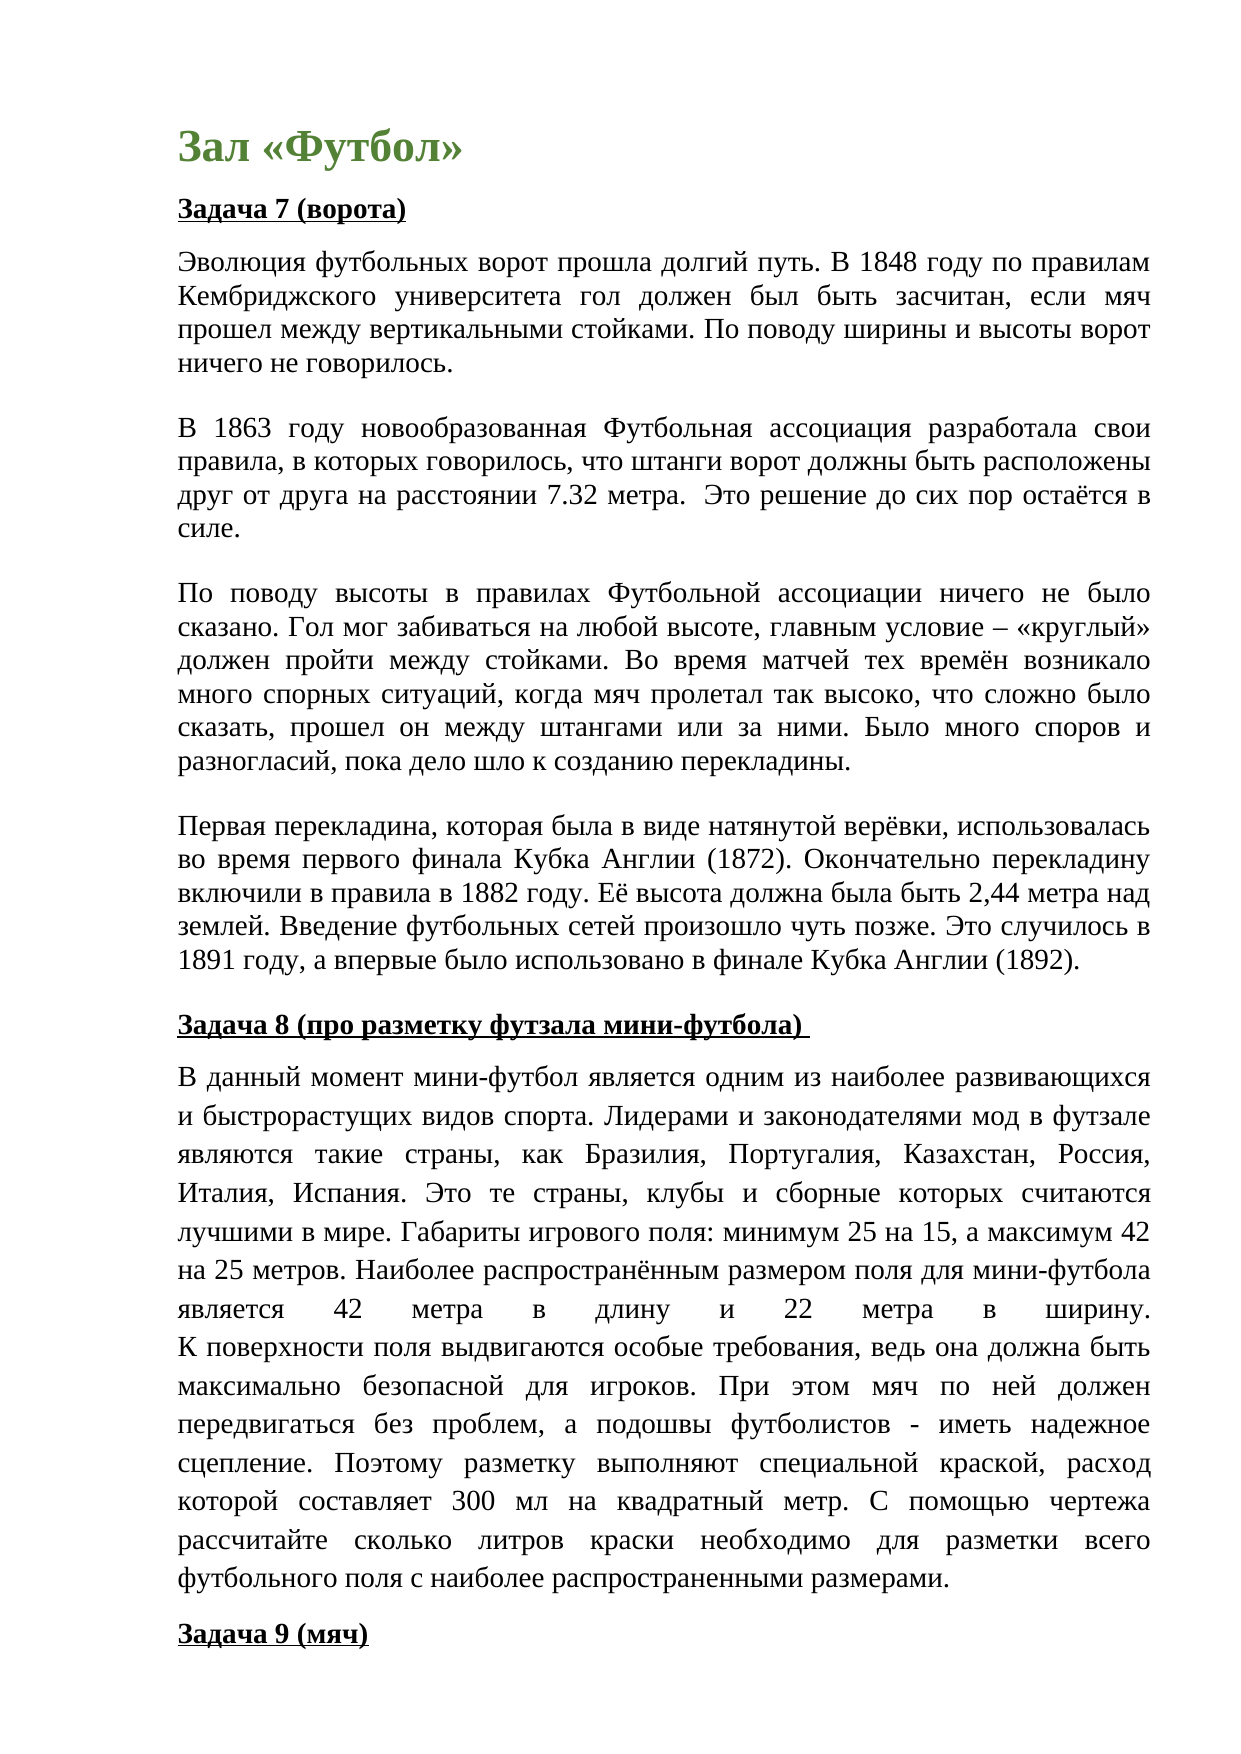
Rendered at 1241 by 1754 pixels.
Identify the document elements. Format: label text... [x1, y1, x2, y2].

text Задача 7 (ворота) [177, 192, 1152, 225]
text Первая перекладина, которая была в виде натянутой верёвки, использовалась во время первого финала Кубка Англии (1872). Окончательно перекладину включили в правила в 1882 году. Её высота должна была быть 2,44 метра над землей. Введение футбольных сетей произошло чуть позже. Это случилось в 1891 году, а впервые было использовано в финале Кубка Англии (1892). [177, 808, 1152, 976]
text В 1863 году новообразованная Футбольная ассоциация разработала свои правила, в которых говорилось, что штанги ворот должны быть расположены друг от друга на расстоянии 7.32 метра. Это решение до сих пор остаётся в силе. [177, 410, 1152, 544]
text Задача 8 (про разметку футзала мини-футбола) [177, 1007, 1152, 1040]
text Эволюция футбольных ворот прошла долгий путь. В 1848 году по правилам Кембриджского университета гол должен был быть засчитан, если мяч прошел между вертикальными стойками. По поводу ширины и высоты ворот ничего не говорилось. [177, 244, 1152, 379]
text Зал «Футбол» [177, 118, 1152, 171]
text В данный момент мини-футбол является одним из наиболее развивающихся и быстрорастущих видов спорта. Лидерами и законодателями мод в футзале являются такие страны, как Бразилия, Португалия, Казахстан, Россия, Италия, Испания. Это те страны, клубы и сборные которых считаются лучшими в мире. Габариты игрового поля: минимум 25 на 15, а максимум 42 на 25 метров. Наиболее распространённым размером поля для мини-футбола является 42 метра в длину и 22 метра в ширину. К поверхности поля выдвигаются особые требования, ведь она должна быть максимально безопасной для игроков. При этом мяч по ней должен передвигаться без проблем, а подошвы футболистов - иметь надежное сцепление. Поэтому разметку выполняют специальной краской, расход которой составляет 300 мл на квадратный метр. С помощью чертежа рассчитайте сколько литров краски необходимо для разметки всего футбольного поля с наиболее распространенными размерами. [177, 1059, 1152, 1594]
text Задача 9 (мяч) [177, 1616, 1152, 1649]
text По поводу высоты в правилах Футбольной ассоциации ничего не было сказано. Гол мог забиваться на любой высоте, главным условие – «круглый» должен пройти между стойками. Во время матчей тех времён возникало много спорных ситуаций, когда мяч пролетал так высоко, что сложно было сказать, прошел он между штангами или за ними. Было много споров и разногласий, пока дело шло к созданию перекладины. [177, 575, 1152, 777]
